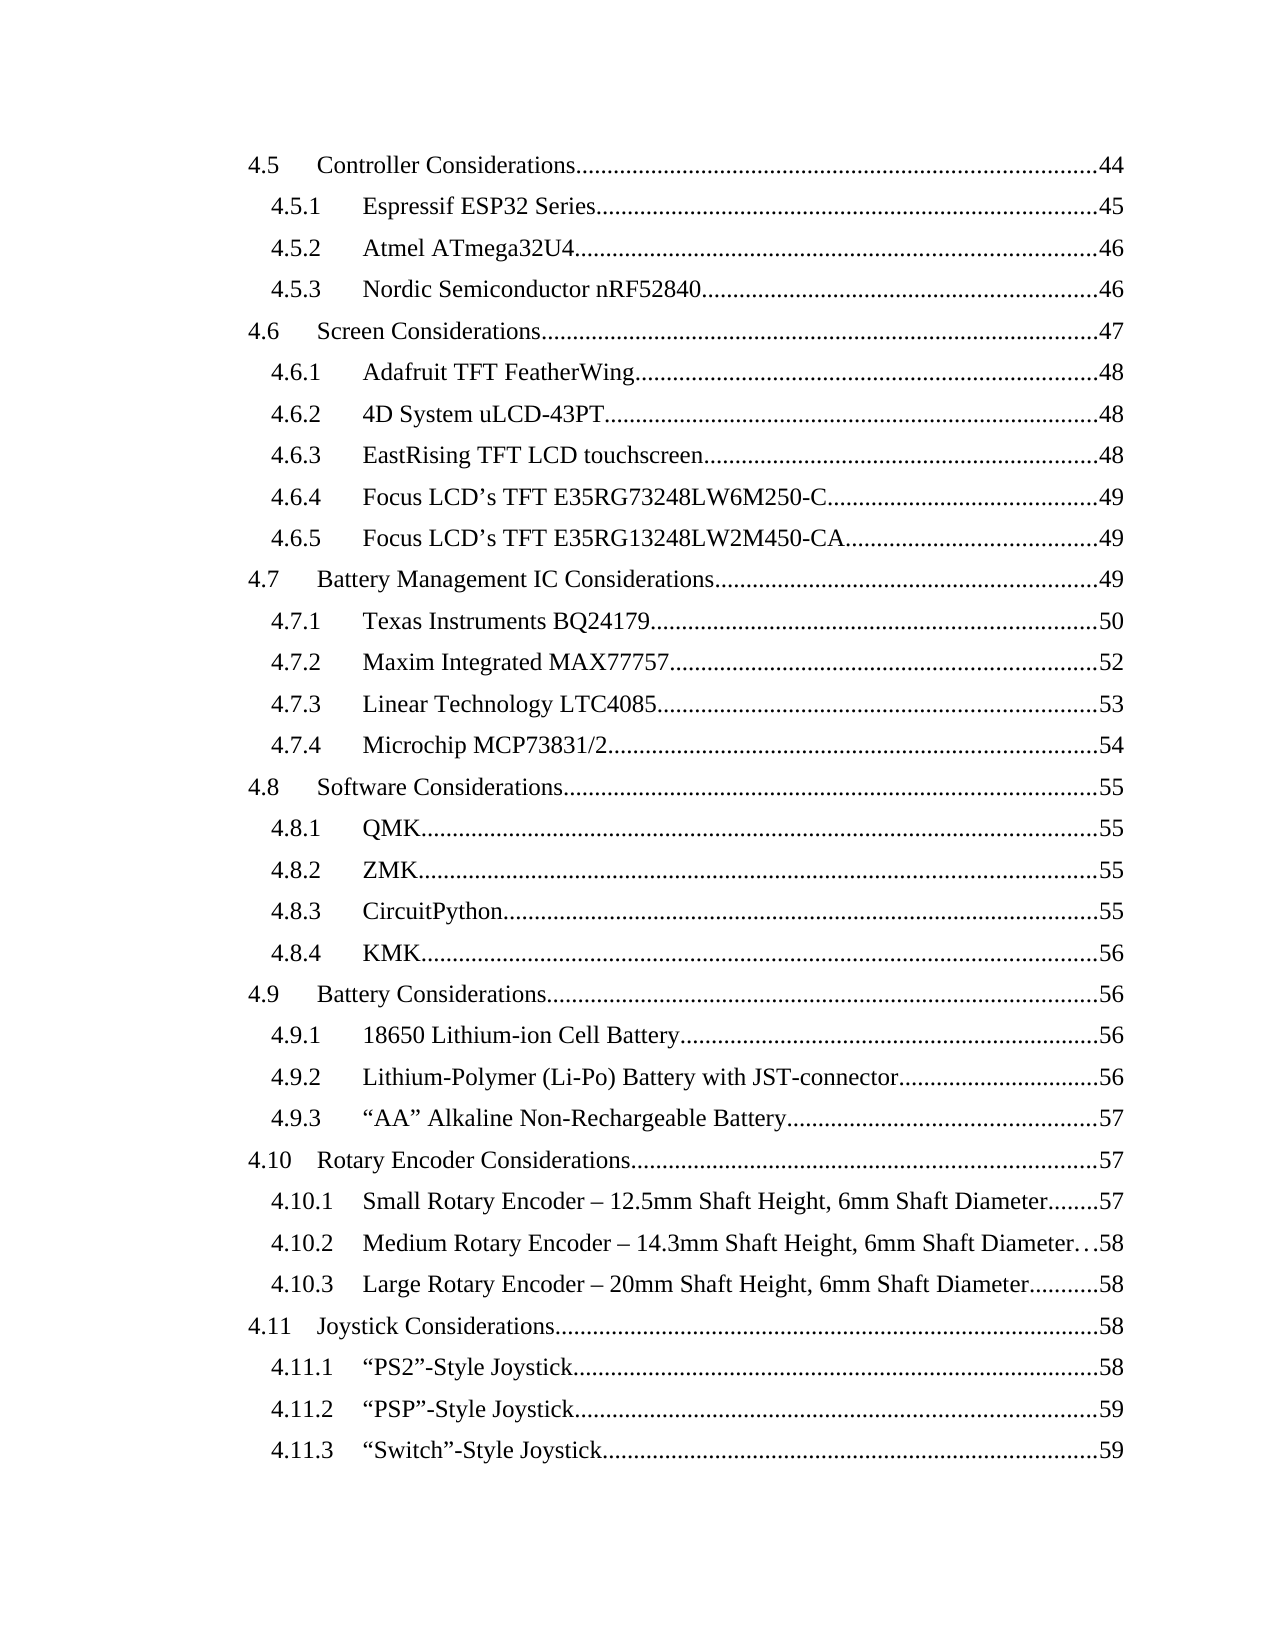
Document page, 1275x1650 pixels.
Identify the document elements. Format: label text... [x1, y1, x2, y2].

text 4.11 Joystick Considerations 58 [248, 1311, 1125, 1339]
text 4.9 Battery Considerations 56 [248, 979, 1125, 1008]
text 4.5.1 Espressif ESP32 Series 45 [271, 191, 1125, 220]
text 4.5.3 Nordic Semiconductor nRF52840 46 [271, 274, 1125, 303]
text 4.11.2 “PSP”-Style Joystick 59 [271, 1394, 1125, 1422]
text 4.7.1 Texas Instruments BQ24179 50 [271, 606, 1125, 635]
text 4.9.1 18650 Lithium-ion Cell Battery 56 [271, 1021, 1125, 1049]
text 4.9.3 “AA” Alkaline Non-Rechargeable Battery 57 [271, 1103, 1125, 1132]
text 4.6.2 4D System uLCD-43PT 48 [271, 399, 1125, 427]
text 4.10.2 Medium Rotary Encoder – 14.3mm Shaft Height, 6mm Shaft Diameter 58 [271, 1228, 1125, 1257]
text 4.8.2 ZMK 55 [271, 855, 1125, 883]
text 4.9.2 Lithium-Polymer (Li-Po) Battery with JST-connector 56 [271, 1062, 1125, 1091]
text 4.8.3 CircuitPython 55 [271, 896, 1125, 925]
text 4.6.3 EastRising TFT LCD touchscreen 48 [271, 440, 1125, 469]
text 4.6.4 Focus LCD’s TFT E35RG73248LW6M250-C 49 [271, 482, 1125, 510]
text 4.5.2 Atmel ATmega32U4 46 [271, 233, 1125, 262]
text 4.11.3 “Switch”-Style Joystick 59 [271, 1435, 1125, 1464]
text 4.10.3 Large Rotary Encoder – 20mm Shaft Height, 6mm Shaft Diameter 58 [271, 1269, 1125, 1298]
text 4.5 Controller Considerations 44 [248, 150, 1125, 179]
text 4.6.1 Adafruit TFT FeatherWing 48 [271, 357, 1125, 386]
text 4.7 Battery Management IC Considerations 49 [248, 564, 1125, 593]
text 4.7.4 Microchip MCP73831/2 54 [271, 730, 1125, 759]
text 4.7.3 Linear Technology LTC4085 53 [271, 689, 1125, 718]
text 4.8.1 QMK 55 [271, 813, 1125, 842]
text 4.7.2 Maxim Integrated MAX77757 52 [271, 647, 1125, 676]
text 4.8 Software Considerations 55 [248, 772, 1125, 801]
text 4.6.5 Focus LCD’s TFT E35RG13248LW2M450-CA 49 [271, 523, 1125, 552]
text 4.8.4 KMK 56 [271, 938, 1125, 966]
text 4.11.1 “PS2”-Style Joystick 58 [271, 1352, 1125, 1381]
text 4.10.1 Small Rotary Encoder – 12.5mm Shaft Height, 6mm Shaft Diameter 57 [271, 1186, 1125, 1215]
text 4.10 Rotary Encoder Considerations 57 [248, 1145, 1125, 1174]
text 4.6 Screen Considerations 47 [248, 316, 1125, 344]
